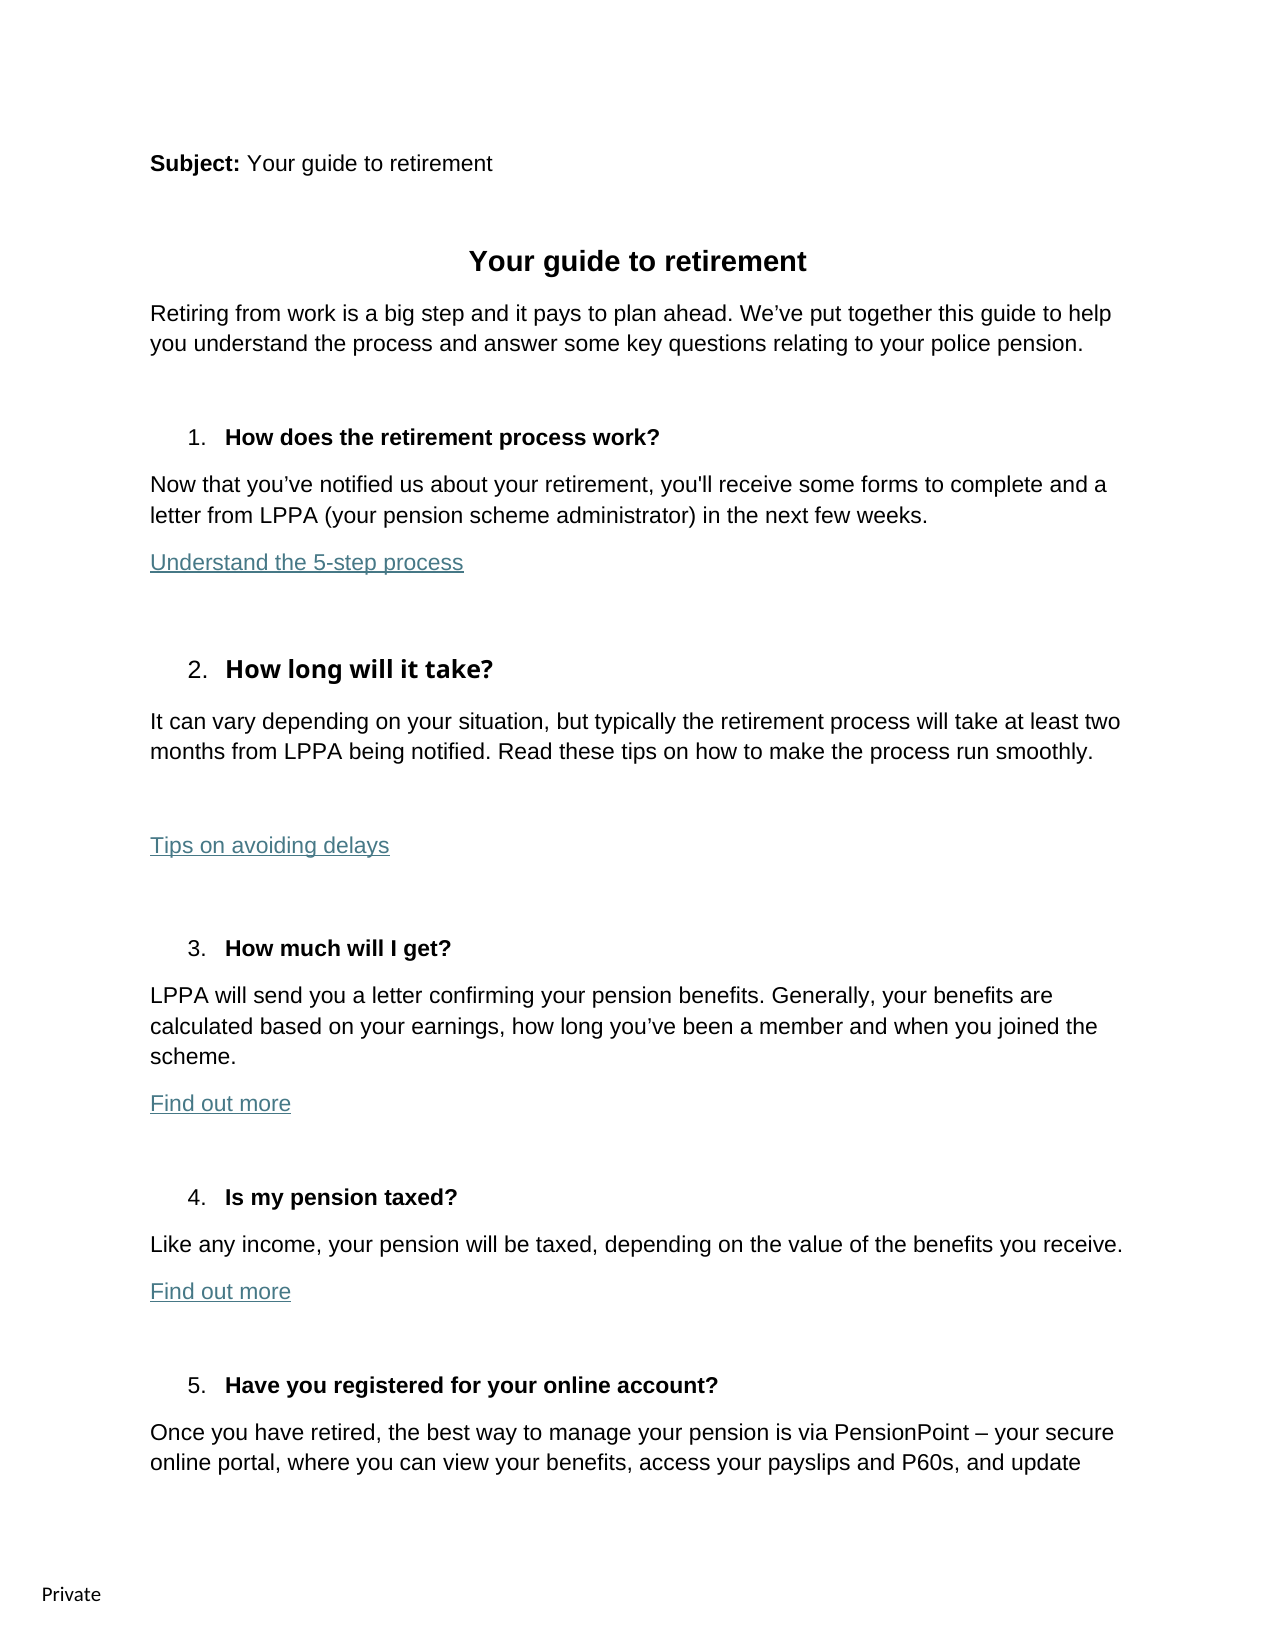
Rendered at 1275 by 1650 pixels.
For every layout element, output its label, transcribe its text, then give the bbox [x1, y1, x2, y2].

text LPPA will send you a letter confirming your pension benefits. Generally, your benefits are calculated based on your earnings, how long you’ve been a member and when you joined the scheme. [150, 982, 1125, 1069]
text It can vary depending on your situation, but typically the retirement process will take at least two months from LPPA being notified. Read these tips on how to make the process run smoothly. [150, 708, 1125, 764]
text Your guide to retirement [150, 244, 1125, 278]
list Have you registered for your online account? [187, 1372, 1125, 1398]
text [150, 1419, 1125, 1476]
text Like any income, your pension will be taxed, depending on the value of the benefits you receive. [150, 1231, 1125, 1258]
text Now that you’ve notified us about your retirement, you'll receive some forms to complete and a letter from LPPA (your pension scheme administrator) in the next few weeks. [150, 471, 1125, 528]
list Is my pension taxed? [187, 1184, 1125, 1210]
text Find out more [150, 1090, 1125, 1116]
text Understand the 5-step process [150, 548, 1125, 575]
list How long will it take? [187, 652, 1125, 686]
list How does the retirement process work? [187, 424, 1125, 451]
text Tips on avoiding delays [150, 832, 1125, 858]
text Retiring from work is a big step and it pays to plan ahead. We’ve put together this guide to help you understand the process and answer some key questions relating to your police pension. [150, 300, 1125, 356]
text Subject: Your guide to retirement [150, 150, 1125, 176]
list How much will I get? [187, 935, 1125, 962]
text Find out more [150, 1278, 1125, 1304]
